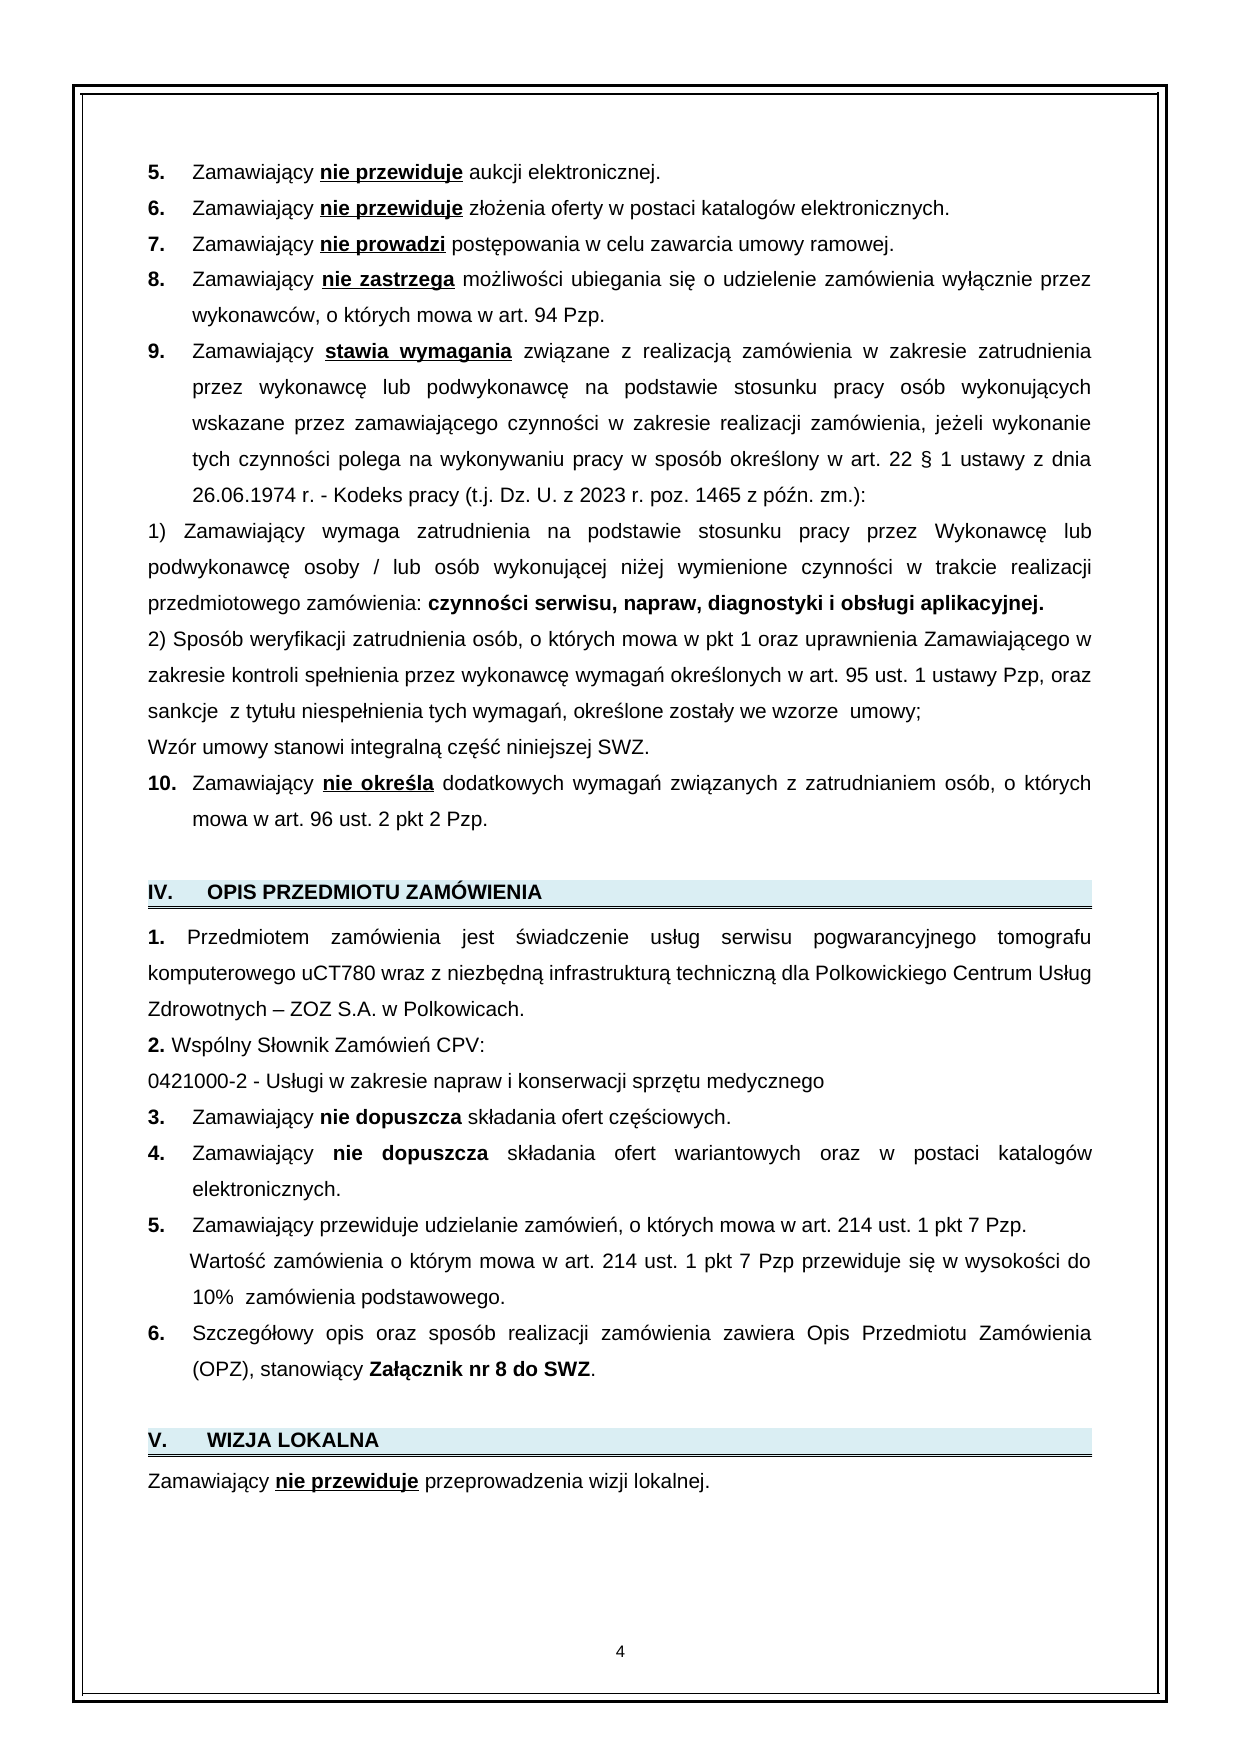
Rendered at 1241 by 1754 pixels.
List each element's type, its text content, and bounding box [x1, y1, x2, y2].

text 5. Zamawiający nie przewiduje aukcji elektronicznej. [148, 159, 1092, 183]
text 5. Zamawiający przewiduje udzielanie zamówień, o których mowa w art. 214 ust. 1 pkt 7 Pzp. [148, 1213, 1092, 1237]
text 6. Zamawiający nie przewiduje złożenia oferty w postaci katalogów elektronicznych. [148, 195, 1092, 219]
text 2) Sposób weryfikacji zatrudnienia osób, o których mowa w pkt 1 oraz uprawnienia Zamawiającego w zakresie kontroli spełnienia przez wykonawcę wymagań określonych w art. 95 ust. 1 ustawy Pzp, oraz sankcje z tytułu niespełnienia tych wymagań, określone zostały we wzorze umowy; [148, 627, 1092, 722]
text 3. Zamawiający nie dopuszcza składania ofert częściowych. [148, 1105, 1092, 1129]
text 1) Zamawiający wymaga zatrudnienia na podstawie stosunku pracy przez Wykonawcę lub podwykonawcę osoby / lub osób wykonującej niżej wymienione czynności w trakcie realizacji przedmiotowego zamówienia: czynności serwisu, napraw, diagnostyki i obsługi aplikacyjnej. [148, 519, 1092, 615]
text IV. OPIS PRZEDMIOTU ZAMÓWIENIA [148, 880, 1092, 906]
text 8. Zamawiający nie zastrzega możliwości ubiegania się o udzielenie zamówienia wyłącznie przez wykonawców, o których mowa w art. 94 Pzp. [148, 267, 1092, 327]
text 0421000-2 - Usługi w zakresie napraw i konserwacji sprzętu medycznego [148, 1069, 1092, 1093]
text 10. Zamawiający nie określa dodatkowych wymagań związanych z zatrudnianiem osób, o których mowa w art. 96 ust. 2 pkt 2 Pzp. [148, 770, 1092, 830]
text Wartość zamówienia o którym mowa w art. 214 ust. 1 pkt 7 Pzp przewiduje się w wysokości do 10% zamówienia podstawowego. [189, 1248, 1092, 1308]
text 6. Szczegółowy opis oraz sposób realizacji zamówienia zawiera Opis Przedmiotu Zamówienia (OPZ), stanowiący Załącznik nr 8 do SWZ. [148, 1320, 1092, 1380]
text 1. Przedmiotem zamówienia jest świadczenie usług serwisu pogwarancyjnego tomografu komputerowego uCT780 wraz z niezbędną infrastrukturą techniczną dla Polkowickiego Centrum Usług Zdrowotnych – ZOZ S.A. w Polkowicach. [148, 925, 1092, 1021]
text 9. Zamawiający stawia wymagania związane z realizacją zamówienia w zakresie zatrudnienia przez wykonawcę lub podwykonawcę na podstawie stosunku pracy osób wykonujących wskazane przez zamawiającego czynności w zakresie realizacji zamówienia, jeżeli wykonanie tych czynności polega na wykonywaniu pracy w sposób określony w art. 22 § 1 ustawy z dnia 26.06.1974 r. - Kodeks pracy (t.j. Dz. U. z 2023 r. poz. 1465 z późn. zm.): [148, 339, 1092, 507]
text V. WIZJA LOKALNA [148, 1428, 1092, 1454]
text 2. Wspólny Słownik Zamówień CPV: [148, 1033, 1092, 1057]
text Wzór umowy stanowi integralną część niniejszej SWZ. [148, 734, 1092, 758]
text 4. Zamawiający nie dopuszcza składania ofert wariantowych oraz w postaci katalogów elektronicznych. [148, 1141, 1092, 1201]
text Zamawiający nie przewiduje przeprowadzenia wizji lokalnej. [148, 1469, 1092, 1493]
text 7. Zamawiający nie prowadzi postępowania w celu zawarcia umowy ramowej. [148, 231, 1092, 255]
